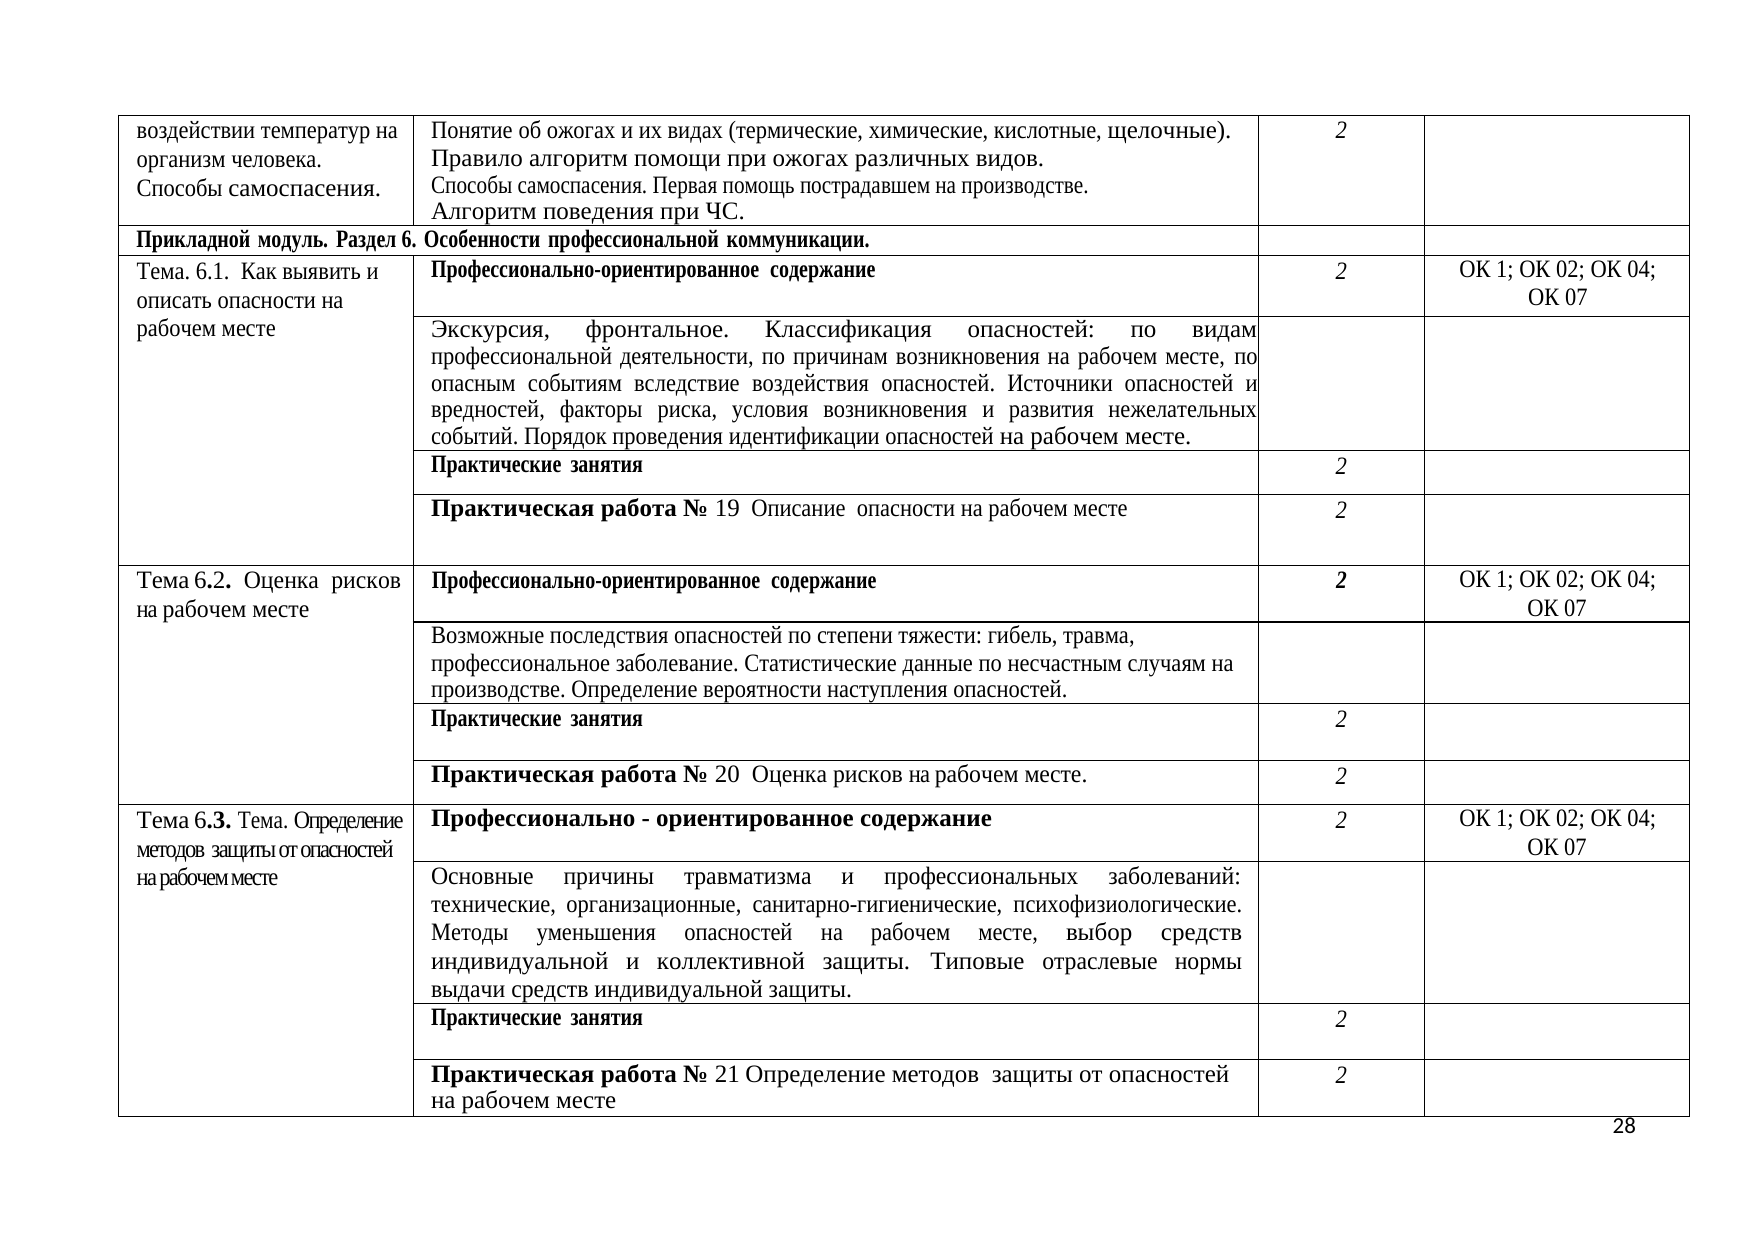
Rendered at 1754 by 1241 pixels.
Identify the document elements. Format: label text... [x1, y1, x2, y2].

table_cell Профессионально - ориентированное содержание [414, 805, 1258, 861]
table_cell 2 [1259, 805, 1424, 861]
table_cell 2 [1259, 495, 1424, 564]
table_cell Возможные последствия опасностей по степени тяжести: гибель, травма, профессиональное заболевание. Статистические данные по несчастным случаям на производстве. Определение вероятности наступления опасностей. [414, 623, 1258, 703]
table_cell [1425, 1004, 1689, 1059]
table_cell Экскурсия, фронтальное. Классификация опасностей: по видам профессиональной деятельности, по причинам возникновения на рабочем месте, по опасным событиям вследствие воздействия опасностей. Источники опасностей и вредностей, факторы риска, условия возникновения и развития нежелательных событий. Порядок проведения идентификации опасностей на рабочем месте. [414, 317, 1258, 450]
table_cell [1425, 495, 1689, 564]
table_cell Практические занятия [414, 704, 1258, 760]
table_cell Тема. 6.1. Как выявить и описать опасности на рабочем месте [119, 256, 413, 564]
table_cell 2 [1259, 116, 1424, 225]
table_cell [1425, 317, 1689, 450]
table_cell [1425, 116, 1689, 225]
table_cell 2 [1259, 1060, 1424, 1116]
table_cell ОК 1; ОК 02; ОК 04; ОК 07 [1425, 566, 1689, 621]
table_cell ОК 1; ОК 02; ОК 04; ОК 07 [1425, 256, 1689, 316]
table_cell [1425, 1060, 1689, 1116]
table_cell 2 [1259, 704, 1424, 760]
table_cell Понятие об ожогах и их видах (термические, химические, кислотные, щелочные). Правило алгоритм помощи при ожогах различных видов. Способы самоспасения. Первая помощь пострадавшем на производстве. Алгоритм поведения при ЧС. [414, 116, 1258, 225]
table_cell Основные причины травматизма и профессиональных заболеваний: технические, организационные, санитарно-гигиенические, психофизиологические. Методы уменьшения опасностей на рабочем месте, выбор средств индивидуальной и коллективной защиты. Типовые отраслевые нормы выдачи средств индивидуальной защиты. [414, 862, 1258, 1003]
table_cell [1425, 623, 1689, 703]
table_cell Тема 6.2. Оценка рисков на рабочем месте [119, 566, 413, 804]
table_cell Профессионально-ориентированное содержание [414, 256, 1258, 316]
table_cell [1425, 226, 1689, 255]
table_cell ОК 1; ОК 02; ОК 04; ОК 07 [1425, 805, 1689, 861]
table_cell [1425, 704, 1689, 760]
table_cell 2 [1259, 1004, 1424, 1059]
table_cell [1259, 226, 1424, 255]
table_cell [1425, 761, 1689, 804]
table_cell [1259, 317, 1424, 450]
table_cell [119, 116, 413, 225]
table_cell [1425, 862, 1689, 1003]
table_cell 2 [1259, 761, 1424, 804]
table_cell Прикладной модуль. Раздел 6. Особенности профессиональной коммуникации. [119, 226, 1258, 255]
table_cell Практическая работа № 20 Оценка рисков на рабочем месте. [414, 761, 1258, 804]
table_cell 2 [1259, 451, 1424, 494]
table_cell Практическая работа № 19 Описание опасности на рабочем месте [414, 495, 1258, 564]
table_cell [1259, 862, 1424, 1003]
table_cell Профессионально-ориентированное содержание [414, 566, 1258, 621]
table_cell Тема 6.3. Тема. Определение методов защиты от опасностей на рабочем месте [119, 805, 413, 1116]
table_cell Практические занятия [414, 451, 1258, 494]
table_cell 2 [1259, 566, 1424, 621]
table_cell Практические занятия [414, 1004, 1258, 1059]
table_cell Практическая работа № 21 Определение методов защиты от опасностей на рабочем месте [414, 1060, 1258, 1116]
table_cell 2 [1259, 256, 1424, 316]
table_cell [1259, 623, 1424, 703]
table_cell [1425, 451, 1689, 494]
